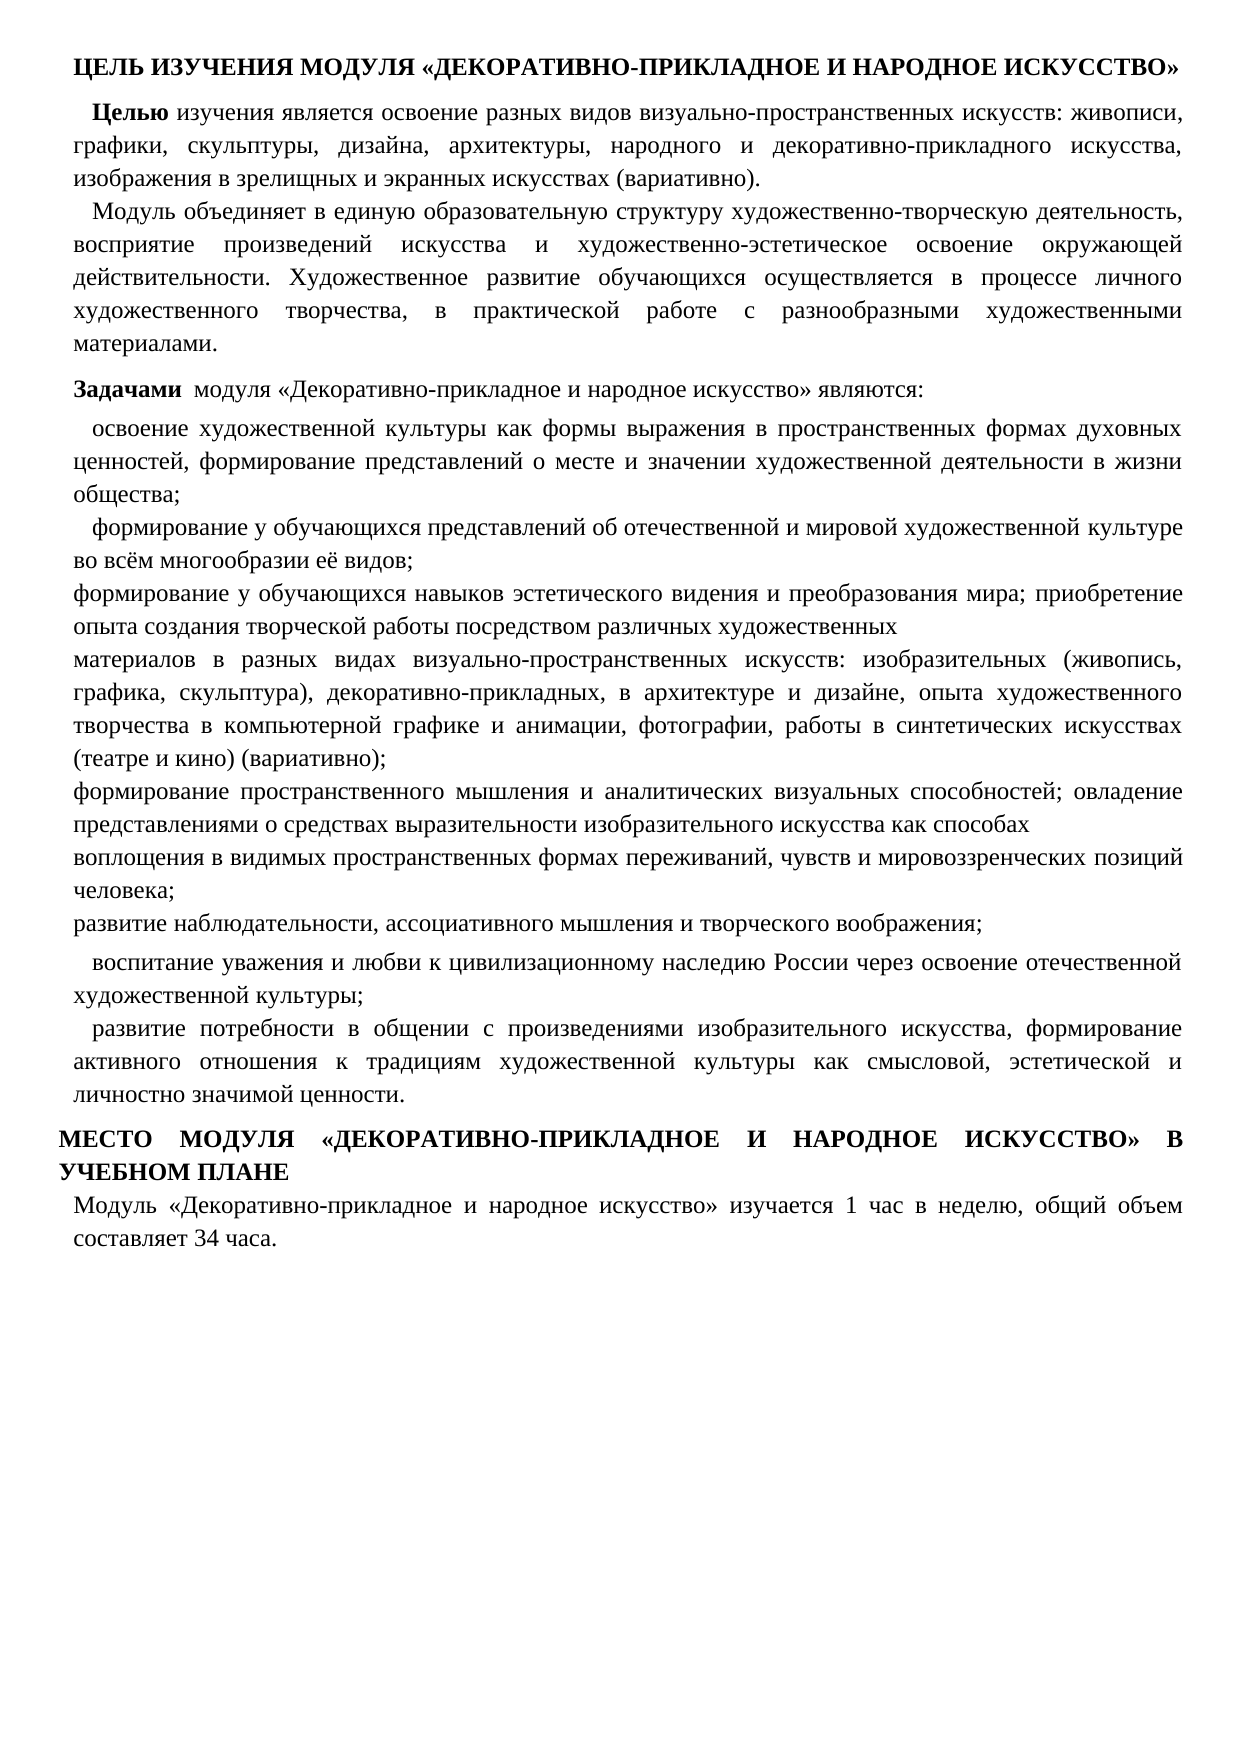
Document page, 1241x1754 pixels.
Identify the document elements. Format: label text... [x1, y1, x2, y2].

text материалов в разных видах визуально-пространственных искусств: изобразительных (живопись, графика, скульптура), декоративно-прикладных, в архитектуре и дизайне, опыта художественного творчества в компьютерной графике и анимации, фотографии, работы в синтетических искусствах (театре и кино) (вариативно); [73, 644, 1183, 772]
text формирование пространственного мышления и аналитических визуальных способностей; овладение представлениями о средствах выразительности изобразительного искусства как способах [73, 776, 1183, 838]
text воспитание уважения и любви к цивилизационному наследию России через освоение отечественной художественной культуры; [73, 947, 1183, 1008]
text Задачами модуля «Декоративно-прикладное и народное искусство» являются: [73, 374, 1183, 402]
text Целью изучения является освоение разных видов визуально-пространственных искусств: живописи, графики, скульптуры, дизайна, архитектуры, народного и декоративно-прикладного искусства, изображения в зрелищных и экранных искусствах (вариативно). [73, 97, 1183, 192]
text формирование у обучающихся навыков эстетического видения и преобразования мира; приобретение опыта создания творческой работы посредством различных художественных [73, 578, 1183, 640]
text МЕСТО МОДУЛЯ «ДЕКОРАТИВНО-ПРИКЛАДНОЕ И НАРОДНОЕ ИСКУССТВО» В УЧЕБНОМ ПЛАНЕ [58, 1124, 1183, 1186]
text воплощения в видимых пространственных формах переживаний, чувств и мировоззренческих позиций человека; [73, 842, 1183, 904]
text развитие наблюдательности, ассоциативного мышления и творческого воображения; [73, 908, 1183, 937]
text Модуль объединяет в единую образовательную структуру художественно-творческую деятельность, восприятие произведений искусства и художественно-эстетическое освоение окружающей действительности. Художественное развитие обучающихся осуществляется в процессе личного художественного творчества, в практической работе с разнообразными художественными материалами. [73, 196, 1183, 357]
text развитие потребности в общении с произведениями изобразительного искусства, формирование активного отношения к традициям художественной культуры как смысловой, эстетической и личностно значимой ценности. [73, 1013, 1183, 1107]
text освоение художественной культуры как формы выражения в пространственных формах духовных ценностей, формирование представлений о месте и значении художественной деятельности в жизни общества; [73, 413, 1183, 508]
text Модуль «Декоративно-прикладное и народное искусство» изучается 1 час в неделю, общий объем составляет 34 часа. [73, 1190, 1183, 1252]
text ЦЕЛЬ ИЗУЧЕНИЯ МОДУЛЯ «ДЕКОРАТИВНО-ПРИКЛАДНОЕ И НАРОДНОЕ ИСКУССТВО» [73, 52, 1183, 81]
text формирование у обучающихся представлений об отечественной и мировой художественной культуре во всём многообразии её видов; [73, 512, 1183, 574]
